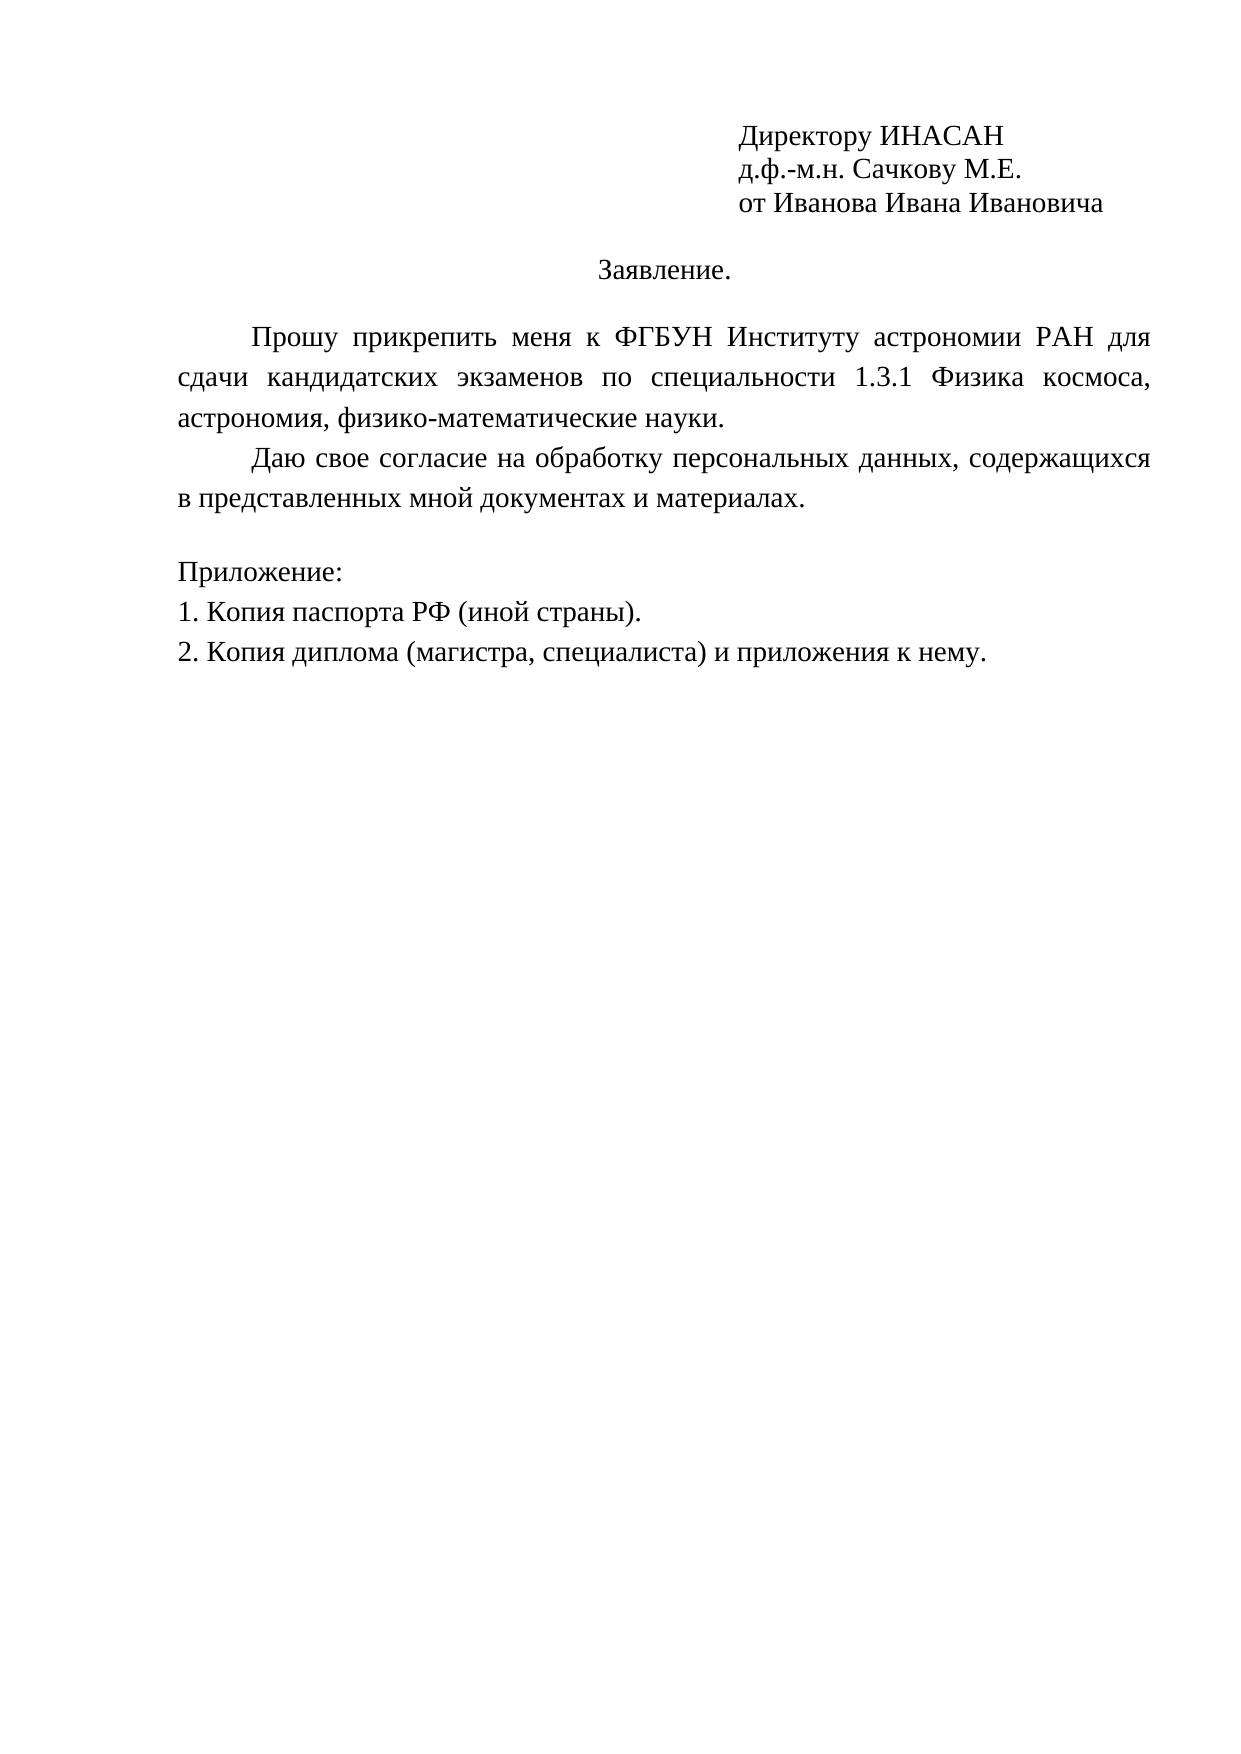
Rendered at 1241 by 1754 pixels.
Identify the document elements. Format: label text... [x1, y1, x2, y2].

text Заявление. [177, 252, 1152, 286]
text от Иванова Ивана Ивановича [738, 185, 1152, 219]
text Приложение: [177, 554, 1152, 587]
text 1. Копия паспорта РФ (иной страны). [177, 594, 1152, 628]
text д.ф.-м.н. Сачкову М.Е. [738, 152, 1152, 185]
text Даю свое согласие на обработку персональных данных, содержащихся в представленных мной документах и материалах. [177, 440, 1152, 514]
text Прошу прикрепить меня к ФГБУН Институту астрономии РАН для сдачи кандидатских экзаменов по специальности 1.3.1 Физика космоса, астрономия, физико-математические науки. [177, 319, 1152, 433]
text 2. Копия диплома (магистра, специалиста) и приложения к нему. [177, 634, 1152, 668]
text Директору ИНАСАН [738, 118, 1152, 152]
